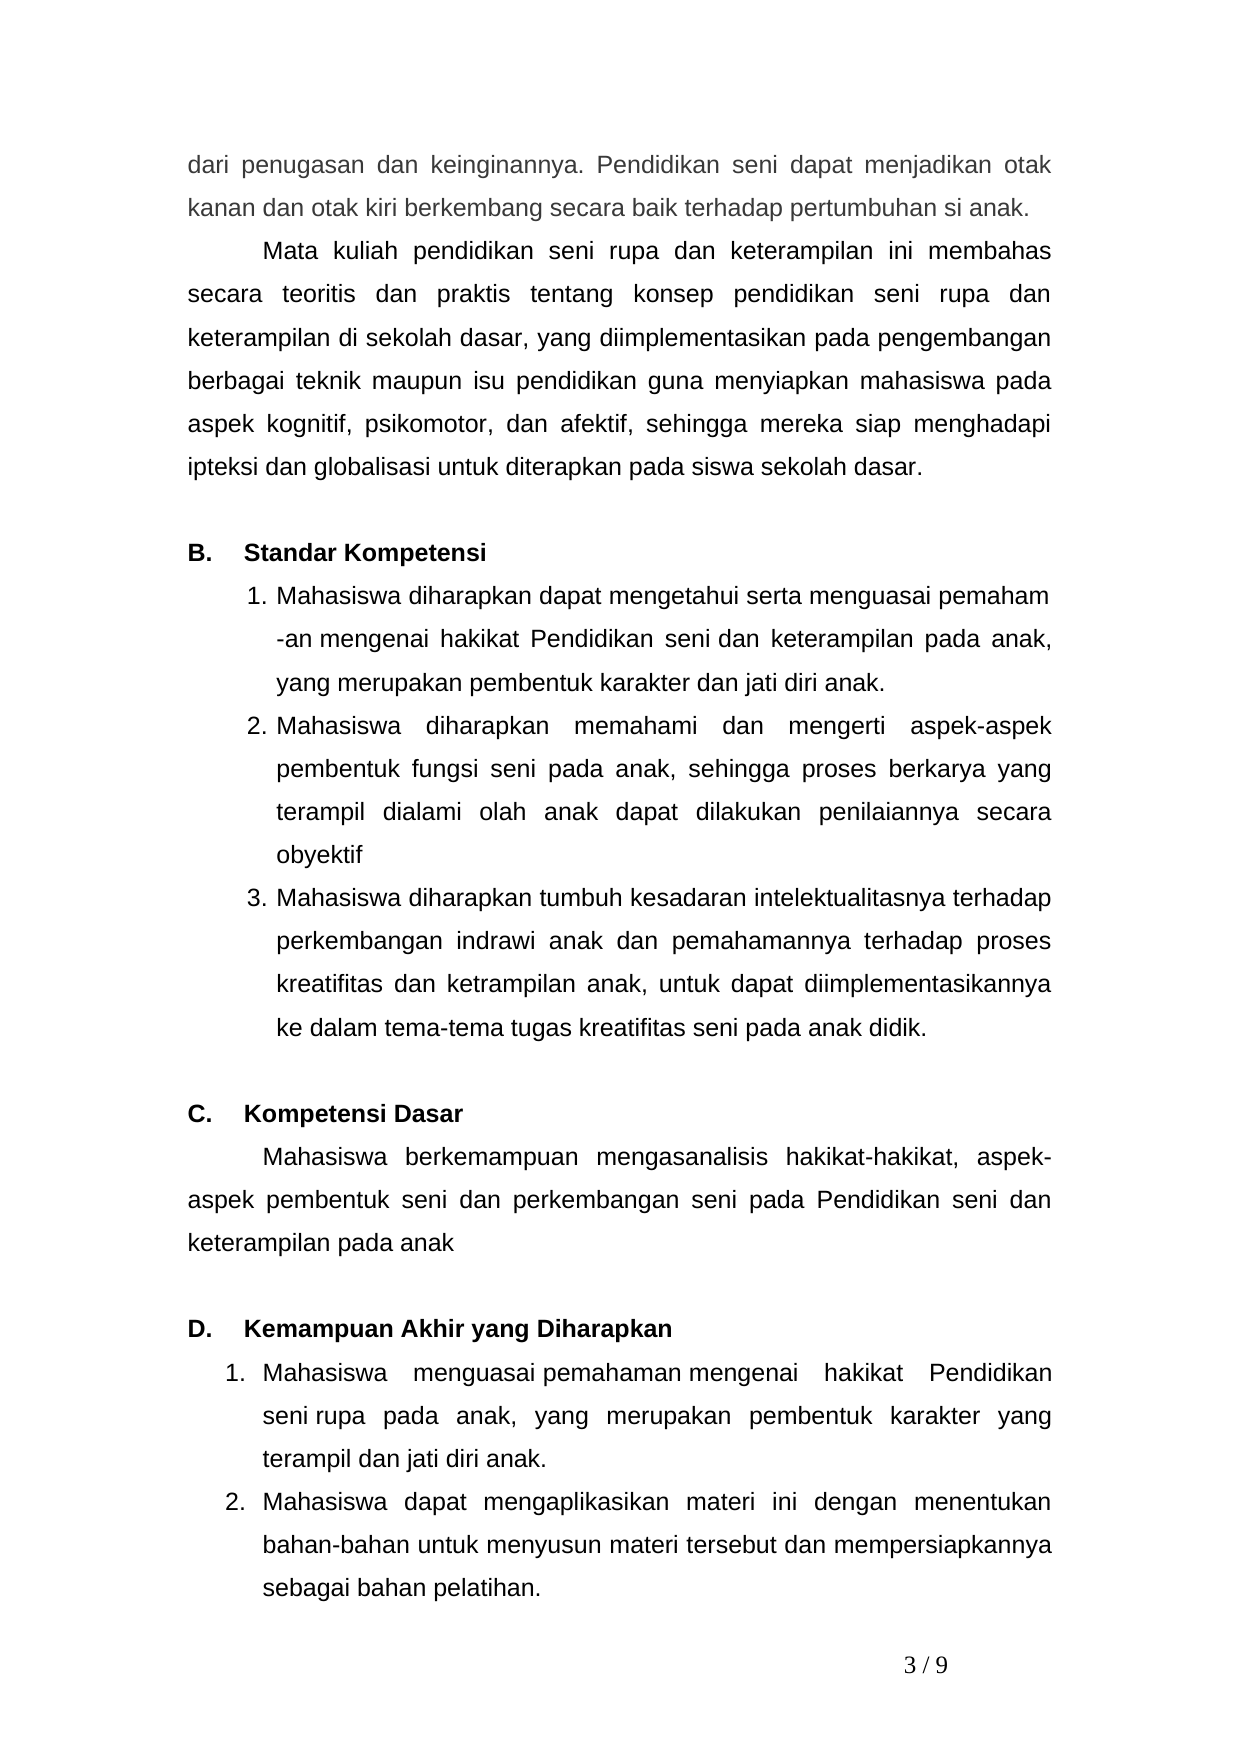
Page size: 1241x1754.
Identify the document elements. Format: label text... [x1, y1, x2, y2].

list Mahasiswa dapat mengaplikasikan materi ini dengan menentukan bahan-bahan untuk menyusun materi tersebut dan mempersiapkannya sebagai bahan pelatihan. [225, 1487, 1053, 1602]
list Mahasiswa diharapkan tumbuh kesadaran intelektualitasnya terhadap perkembangan indrawi anak dan pemahamannya terhadap proses kreatifitas dan ketrampilan anak, untuk dapat diimplementasikannya ke dalam tema-tema tugas kreatifitas seni pada anak didik. [247, 883, 1053, 1041]
list Kemampuan Akhir yang Diharapkan [187, 1314, 1053, 1343]
text Mahasiswa berkemampuan mengasanalisis hakikat-hakikat, aspek-aspek pembentuk seni dan perkembangan seni pada Pendidikan seni dan keterampilan pada anak [187, 1142, 1053, 1257]
list Mahasiswa menguasai pemahaman mengenai hakikat Pendidikan seni rupa pada anak, yang merupakan pembentuk karakter yang terampil dan jati diri anak. [225, 1357, 1053, 1472]
list Mahasiswa diharapkan dapat mengetahui serta menguasai pemaham-an mengenai hakikat Pendidikan seni dan keterampilan pada anak, yang merupakan pembentuk karakter dan jati diri anak. [247, 581, 1053, 696]
list Standar Kompetensi [187, 538, 1053, 567]
list Kompetensi Dasar [187, 1099, 1053, 1127]
text Mata kuliah pendidikan seni rupa dan keterampilan ini membahas secara teoritis dan praktis tentang konsep pendidikan seni rupa dan keterampilan di sekolah dasar, yang diimplementasikan pada pengembangan berbagai teknik maupun isu pendidikan guna menyiapkan mahasiswa pada aspek kognitif, psikomotor, dan afektif, sehingga mereka siap menghadapi ipteksi dan globalisasi untuk diterapkan pada siswa sekolah dasar. [187, 236, 1053, 481]
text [187, 150, 1053, 222]
list Mahasiswa diharapkan memahami dan mengerti aspek-aspek pembentuk fungsi seni pada anak, sehingga proses berkarya yang terampil dialami olah anak dapat dilakukan penilaiannya secara obyektif [247, 711, 1053, 869]
